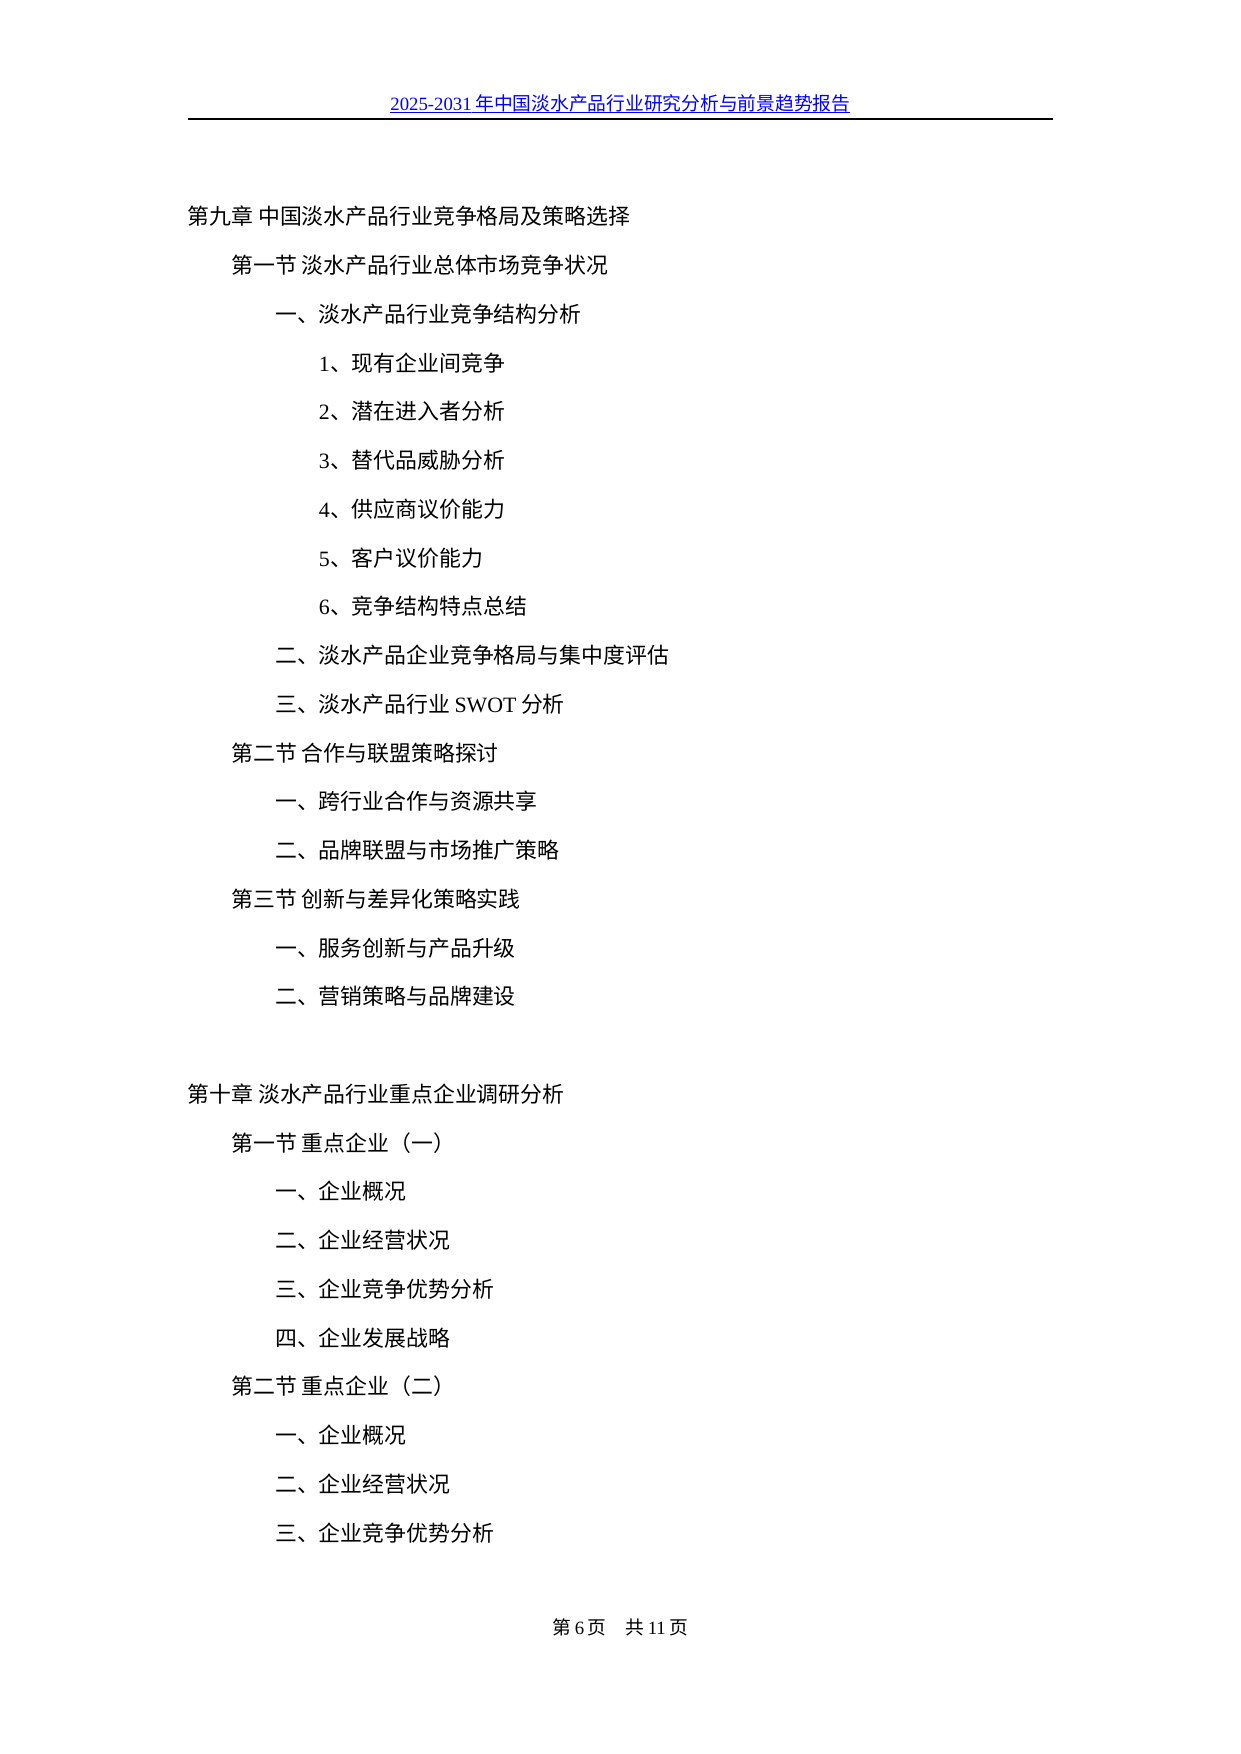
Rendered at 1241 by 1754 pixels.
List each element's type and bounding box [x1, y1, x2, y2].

text [187, 150, 1053, 1548]
